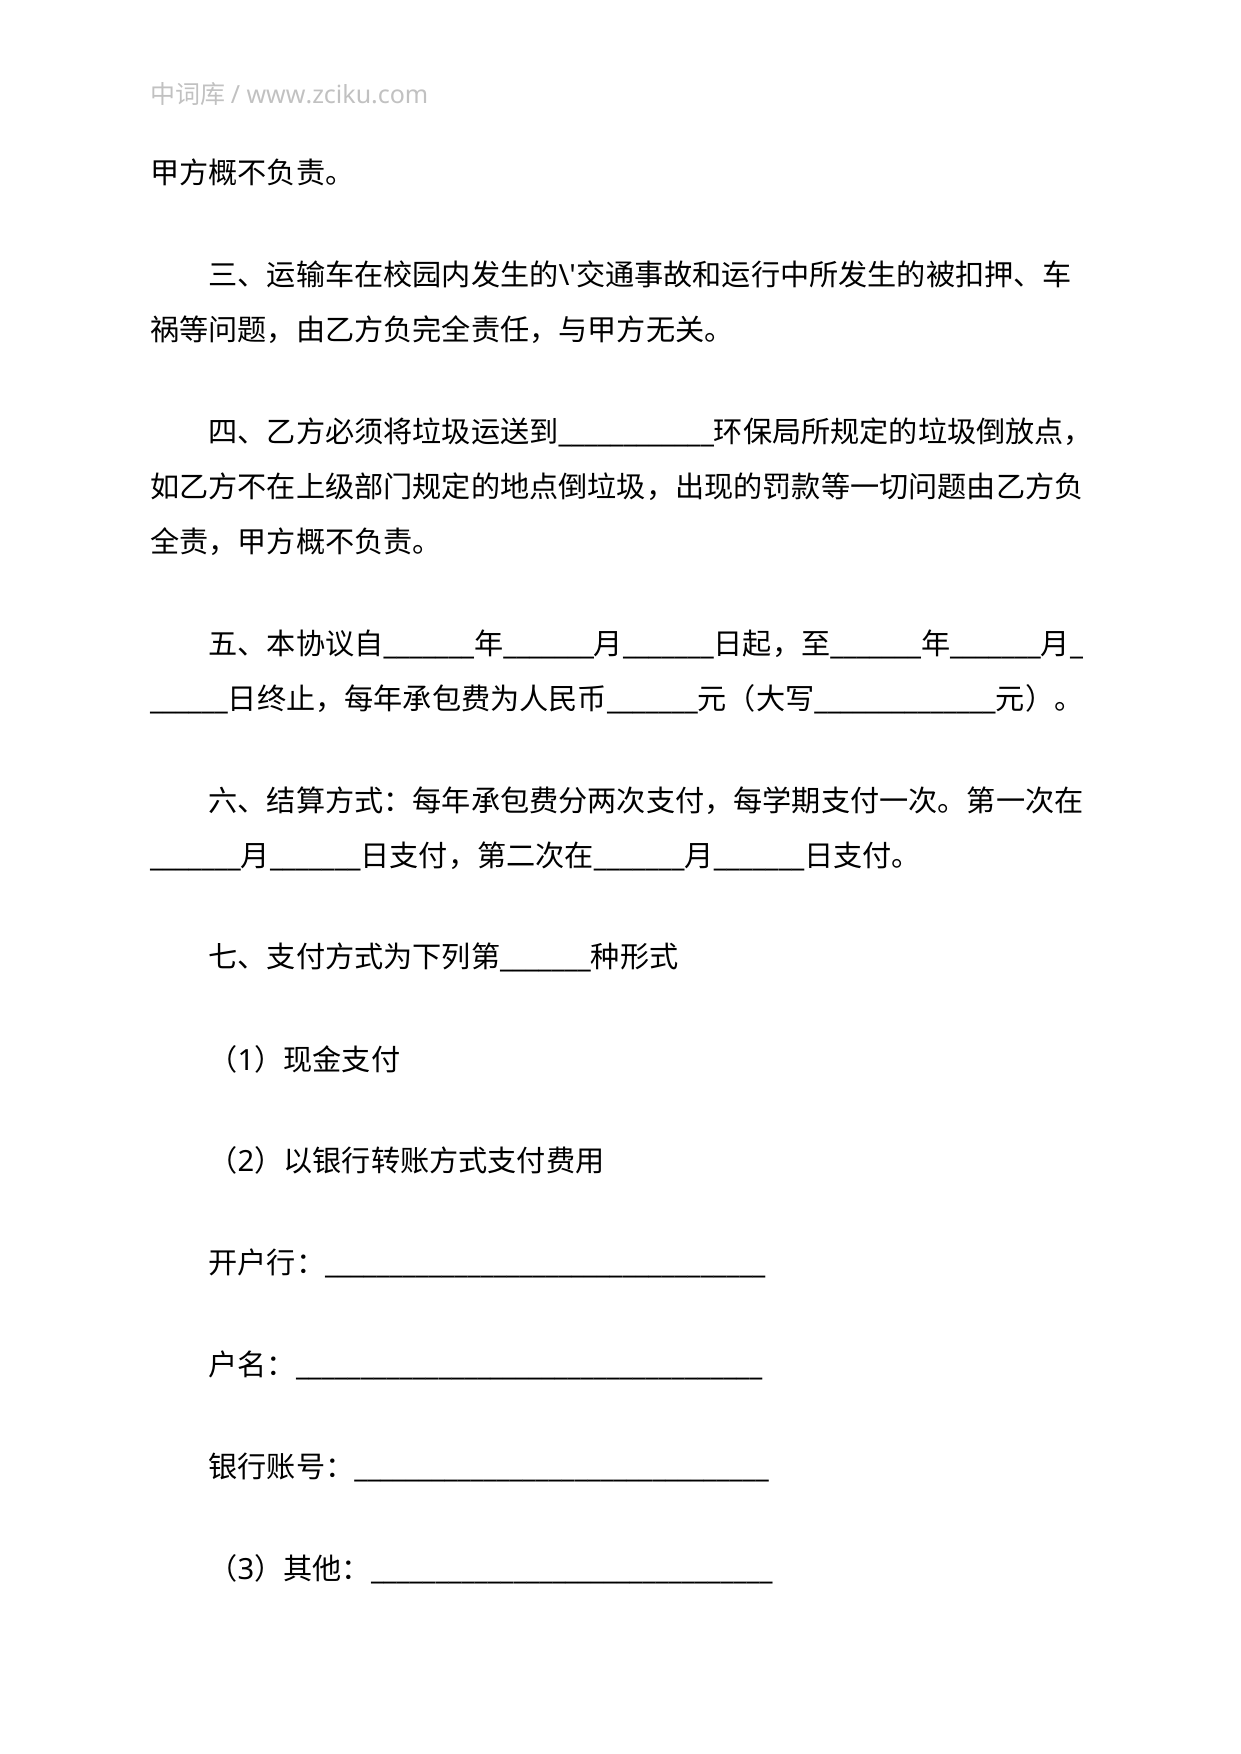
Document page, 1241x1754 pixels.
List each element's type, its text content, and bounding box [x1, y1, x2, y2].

text 开户行：__________________________________ [150, 1240, 1090, 1282]
text 三、运输车在校园内发生的\'交通事故和运行中所发生的被扣押、车祸等问题，由乙方负完全责任，与甲方无关。 [150, 252, 1090, 349]
text 五、本协议自_______年_______月_______日起，至_______年_______月_______日终止，每年承包费为人民币_______元（大写______________元）。 [150, 620, 1090, 718]
text 七、支付方式为下列第_______种形式 [150, 934, 1090, 976]
text 四、乙方必须将垃圾运送到____________环保局所规定的垃圾倒放点，如乙方不在上级部门规定的地点倒垃圾，出现的罚款等一切问题由乙方负全责，甲方概不负责。 [150, 408, 1090, 561]
text （2）以银行转账方式支付费用 [150, 1138, 1090, 1180]
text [150, 150, 1090, 192]
text （1）现金支付 [150, 1036, 1090, 1078]
text （3）其他：_______________________________ [150, 1546, 1090, 1588]
text 户名：____________________________________ [150, 1342, 1090, 1384]
text 银行账号：________________________________ [150, 1444, 1090, 1486]
text 六、结算方式：每年承包费分两次支付，每学期支付一次。第一次在_______月_______日支付，第二次在_______月_______日支付。 [150, 777, 1090, 874]
